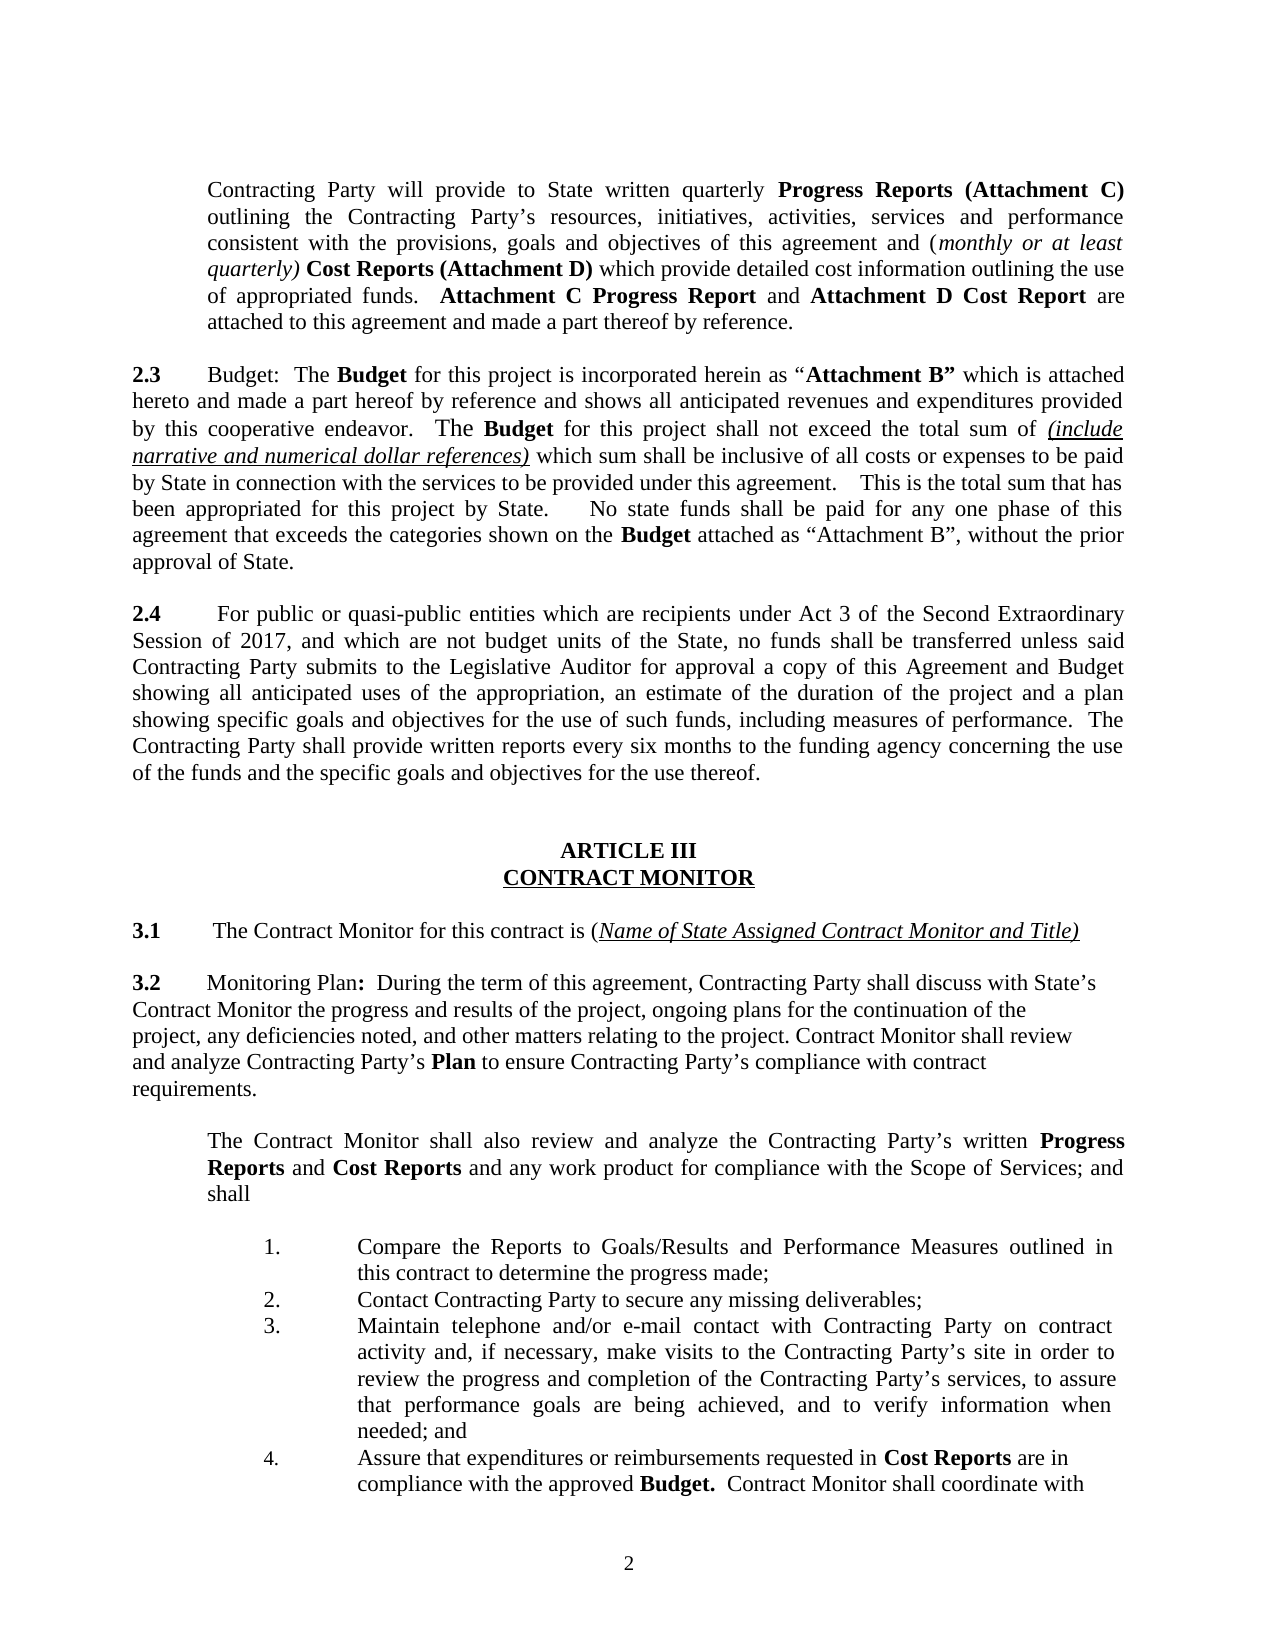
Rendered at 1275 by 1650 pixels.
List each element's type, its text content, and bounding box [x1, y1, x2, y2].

text 2.4 For public or quasi-public entities which are recipients under Act 3 of the Second Extraordinary Session of 2017, and which are not budget units of the State, no funds shall be transferred unless said Contracting Party submits to the Legislative Auditor for approval a copy of this Agreement and Budget showing all anticipated uses of the appropriation, an estimate of the duration of the project and a plan showing specific goals and objectives for the use of such funds, including measures of performance. The Contracting Party shall provide written reports every six months to the funding agency concerning the use of the funds and the specific goals and objectives for the use thereof. [132, 600, 1125, 785]
text The Contract Monitor shall also review and analyze the Contracting Party’s written Progress Reports and Cost Reports and any work product for compliance with the Scope of Services; and shall [207, 1127, 1125, 1207]
text Contracting Party will provide to State written quarterly Progress Reports (Attachment C) outlining the Contracting Party’s resources, initiatives, activities, services and performance consistent with the provisions, goals and objectives of this agreement and (monthly or at least quarterly) Cost Reports (Attachment D) which provide detailed cost information outlining the use of appropriated funds. Attachment C Progress Report and Attachment D Cost Report are attached to this agreement and made a part thereof by reference. [169, 176, 1125, 334]
text 3.2 Monitoring Plan: During the term of this agreement, Contracting Party shall discuss with State’s [132, 969, 1125, 996]
text 1. Compare the Reports to Goals/Results and Performance Measures outlined in this contract to determine the progress made; [263, 1233, 1125, 1286]
text Contract Monitor the progress and results of the project, ongoing plans for the continuation of the [132, 996, 1125, 1022]
text 3. Maintain telephone and/or e-mail contact with Contracting Party on contract activity and, if necessary, make visits to the Contracting Party’s site in order to review the progress and completion of the Contracting Party’s services, to assure that performance goals are being achieved, and to verify information when needed; and [263, 1312, 1125, 1444]
text CONTRACT MONITOR [132, 864, 1125, 890]
text 2.3 Budget: The Budget for this project is incorporated herein as “Attachment B” which is attached hereto and made a part hereof by reference and shows all anticipated revenues and expenditures provided by this cooperative endeavor. The Budget for this project shall not exceed the total sum of (include narrative and numerical dollar references) which sum shall be inclusive of all costs or expenses to be paid by State in connection with the services to be provided under this agreement. This is the total sum that has been appropriated for this project by State. No state funds shall be paid for any one phase of this agreement that exceeds the categories shown on the Budget attached as “Attachment B”, without the prior approval of State. [132, 361, 1125, 574]
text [207, 1444, 1125, 1496]
text 2. Contact Contracting Party to secure any missing deliverables; [263, 1286, 1125, 1312]
text and analyze Contracting Party’s Plan to ensure Contracting Party’s compliance with contract [132, 1048, 1125, 1075]
text ARTICLE III [132, 838, 1125, 864]
text requirements. [132, 1075, 1125, 1101]
text 3.1 The Contract Monitor for this contract is (Name of State Assigned Contract Monitor and Title) [132, 917, 1125, 943]
text project, any deficiencies noted, and other matters relating to the project. Contract Monitor shall review [132, 1022, 1125, 1048]
